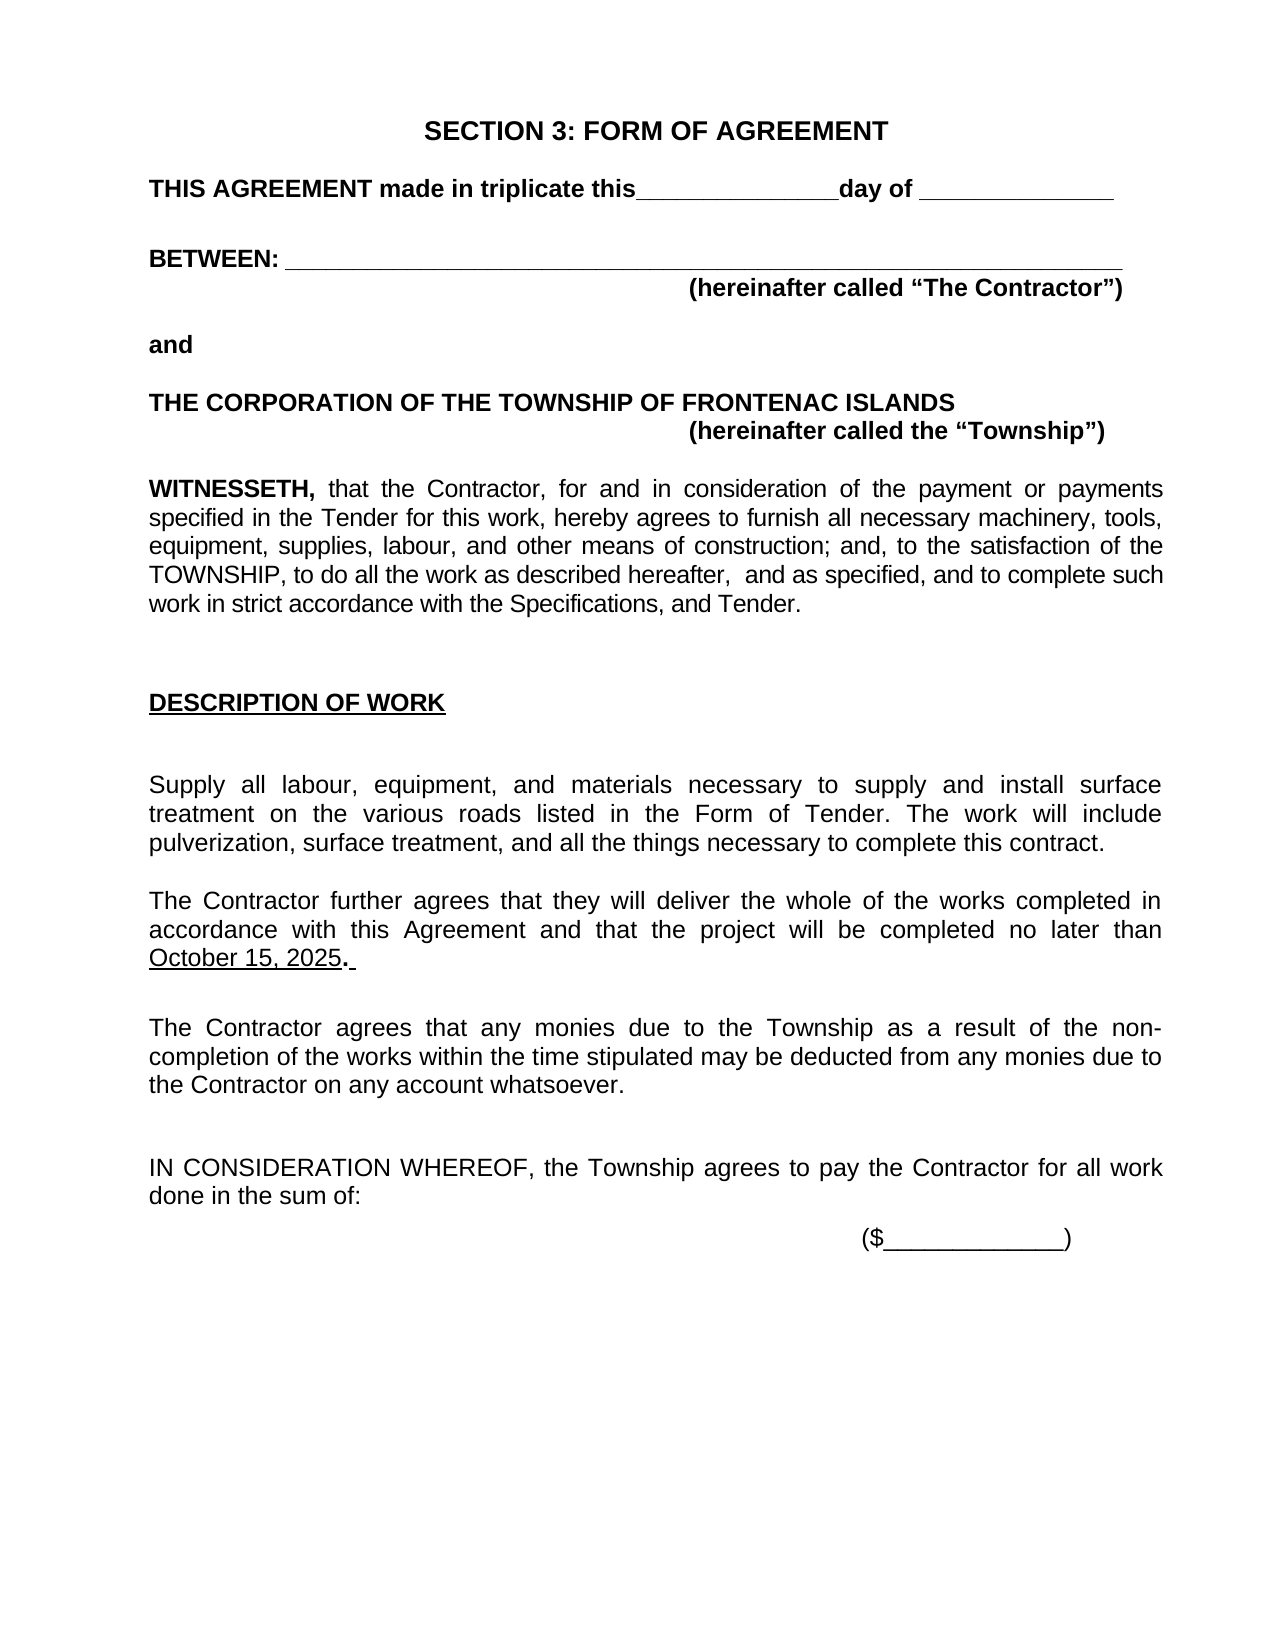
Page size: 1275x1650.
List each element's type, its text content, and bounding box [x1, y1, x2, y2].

text WITNESSETH, that the Contractor, for and in consideration of the payment or payments specified in the Tender for this work, hereby agrees to furnish all necessary machinery, tools, equipment, supplies, labour, and other means of construction; and, to the satisfaction of the TOWNSHIP, to do all the work as described hereafter, and as specified, and to complete such work in strict accordance with the Specifications, and Tender. [149, 474, 1164, 618]
text THIS AGREEMENT made in triplicate this day of ______________ [149, 175, 1164, 203]
text SECTION 3: FORM OF AGREEMENT [149, 116, 1164, 147]
text THE CORPORATION OF THE TOWNSHIP OF FRONTENAC ISLANDS [149, 389, 1164, 417]
text The Contractor agrees that any monies due to the Township as a result of the non-completion of the works within the time stipulated may be deducted from any monies due to the Contractor on any account whatsoever. [149, 1013, 1164, 1099]
text IN CONSIDERATION WHEREOF, the Township agrees to pay the Contractor for all work done in the sum of: [149, 1153, 1164, 1211]
text ($ ) [861, 1223, 1164, 1252]
text BETWEEN: ______________________________________________________________ [149, 245, 1164, 273]
text and [149, 332, 1164, 359]
text DESCRIPTION OF WORK [149, 689, 1164, 718]
text Supply all labour, equipment, and materials necessary to supply and install surface treatment on the various roads listed in the Form of Tender. The work will include pulverization, surface treatment, and all the things necessary to complete this contract. [149, 771, 1164, 857]
text (hereinafter called “The Contractor”) [689, 274, 1164, 302]
text The Contractor further agrees that they will deliver the whole of the works completed in accordance with this Agreement and that the project will be completed no later than October 15, 2025. [149, 886, 1164, 973]
text (hereinafter called the “Township”) [689, 418, 1164, 445]
